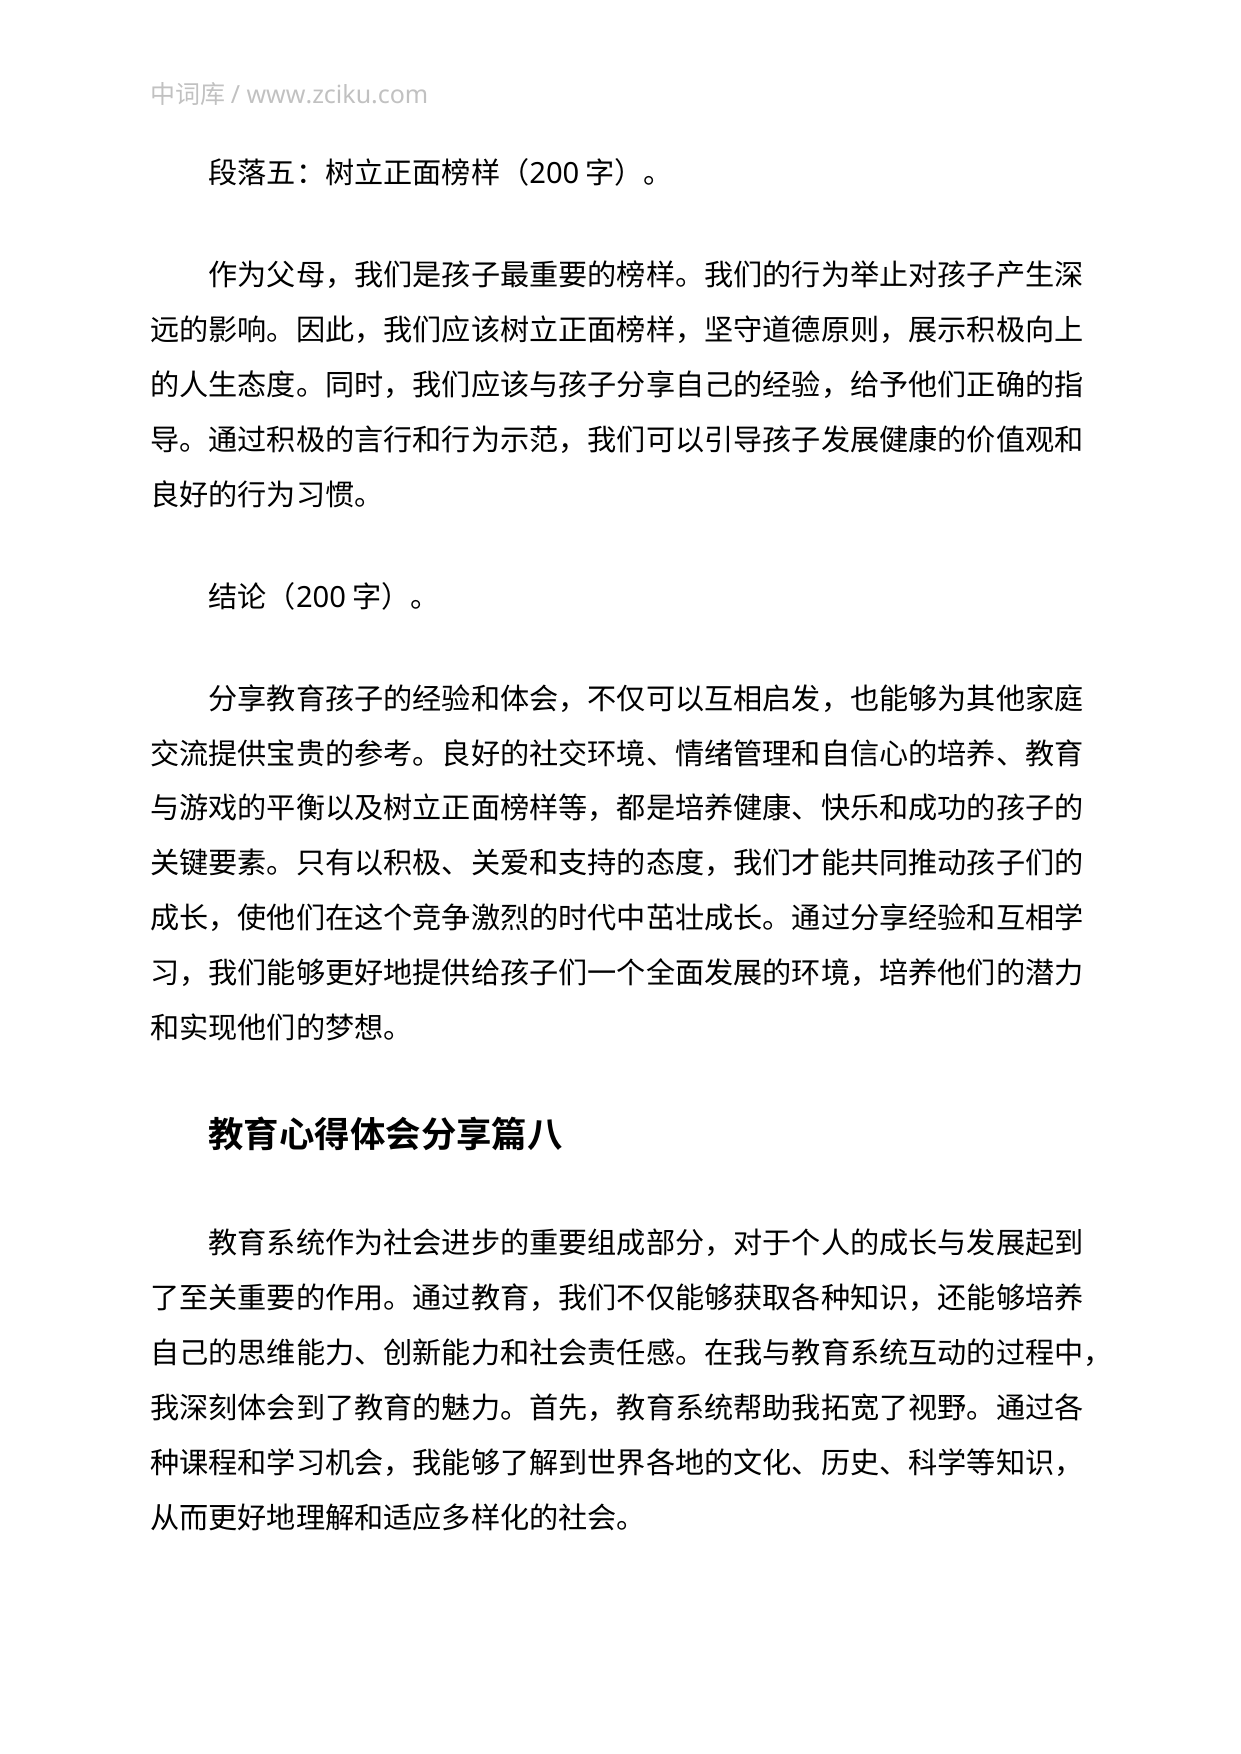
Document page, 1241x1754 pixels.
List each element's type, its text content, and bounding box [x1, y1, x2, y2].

text 段落五：树立正面榜样（200字）。 [150, 150, 1090, 192]
text 作为父母，我们是孩子最重要的榜样。我们的行为举止对孩子产生深远的影响。因此，我们应该树立正面榜样，坚守道德原则，展示积极向上的人生态度。同时，我们应该与孩子分享自己的经验，给予他们正确的指导。通过积极的言行和行为示范，我们可以引导孩子发展健康的价值观和良好的行为习惯。 [150, 252, 1090, 514]
text 结论（200字）。 [150, 573, 1090, 616]
text 教育系统作为社会进步的重要组成部分，对于个人的成长与发展起到了至关重要的作用。通过教育，我们不仅能够获取各种知识，还能够培养自己的思维能力、创新能力和社会责任感。在我与教育系统互动的过程中，我深刻体会到了教育的魅力。首先，教育系统帮助我拓宽了视野。通过各种课程和学习机会，我能够了解到世界各地的文化、历史、科学等知识，从而更好地理解和适应多样化的社会。 [150, 1220, 1090, 1537]
text 分享教育孩子的经验和体会，不仅可以互相启发，也能够为其他家庭交流提供宝贵的参考。良好的社交环境、情绪管理和自信心的培养、教育与游戏的平衡以及树立正面榜样等，都是培养健康、快乐和成功的孩子的关键要素。只有以积极、关爱和支持的态度，我们才能共同推动孩子们的成长，使他们在这个竞争激烈的时代中茁壮成长。通过分享经验和互相学习，我们能够更好地提供给孩子们一个全面发展的环境，培养他们的潜力和实现他们的梦想。 [150, 675, 1090, 1047]
text 教育心得体会分享篇八 [150, 1106, 1090, 1158]
